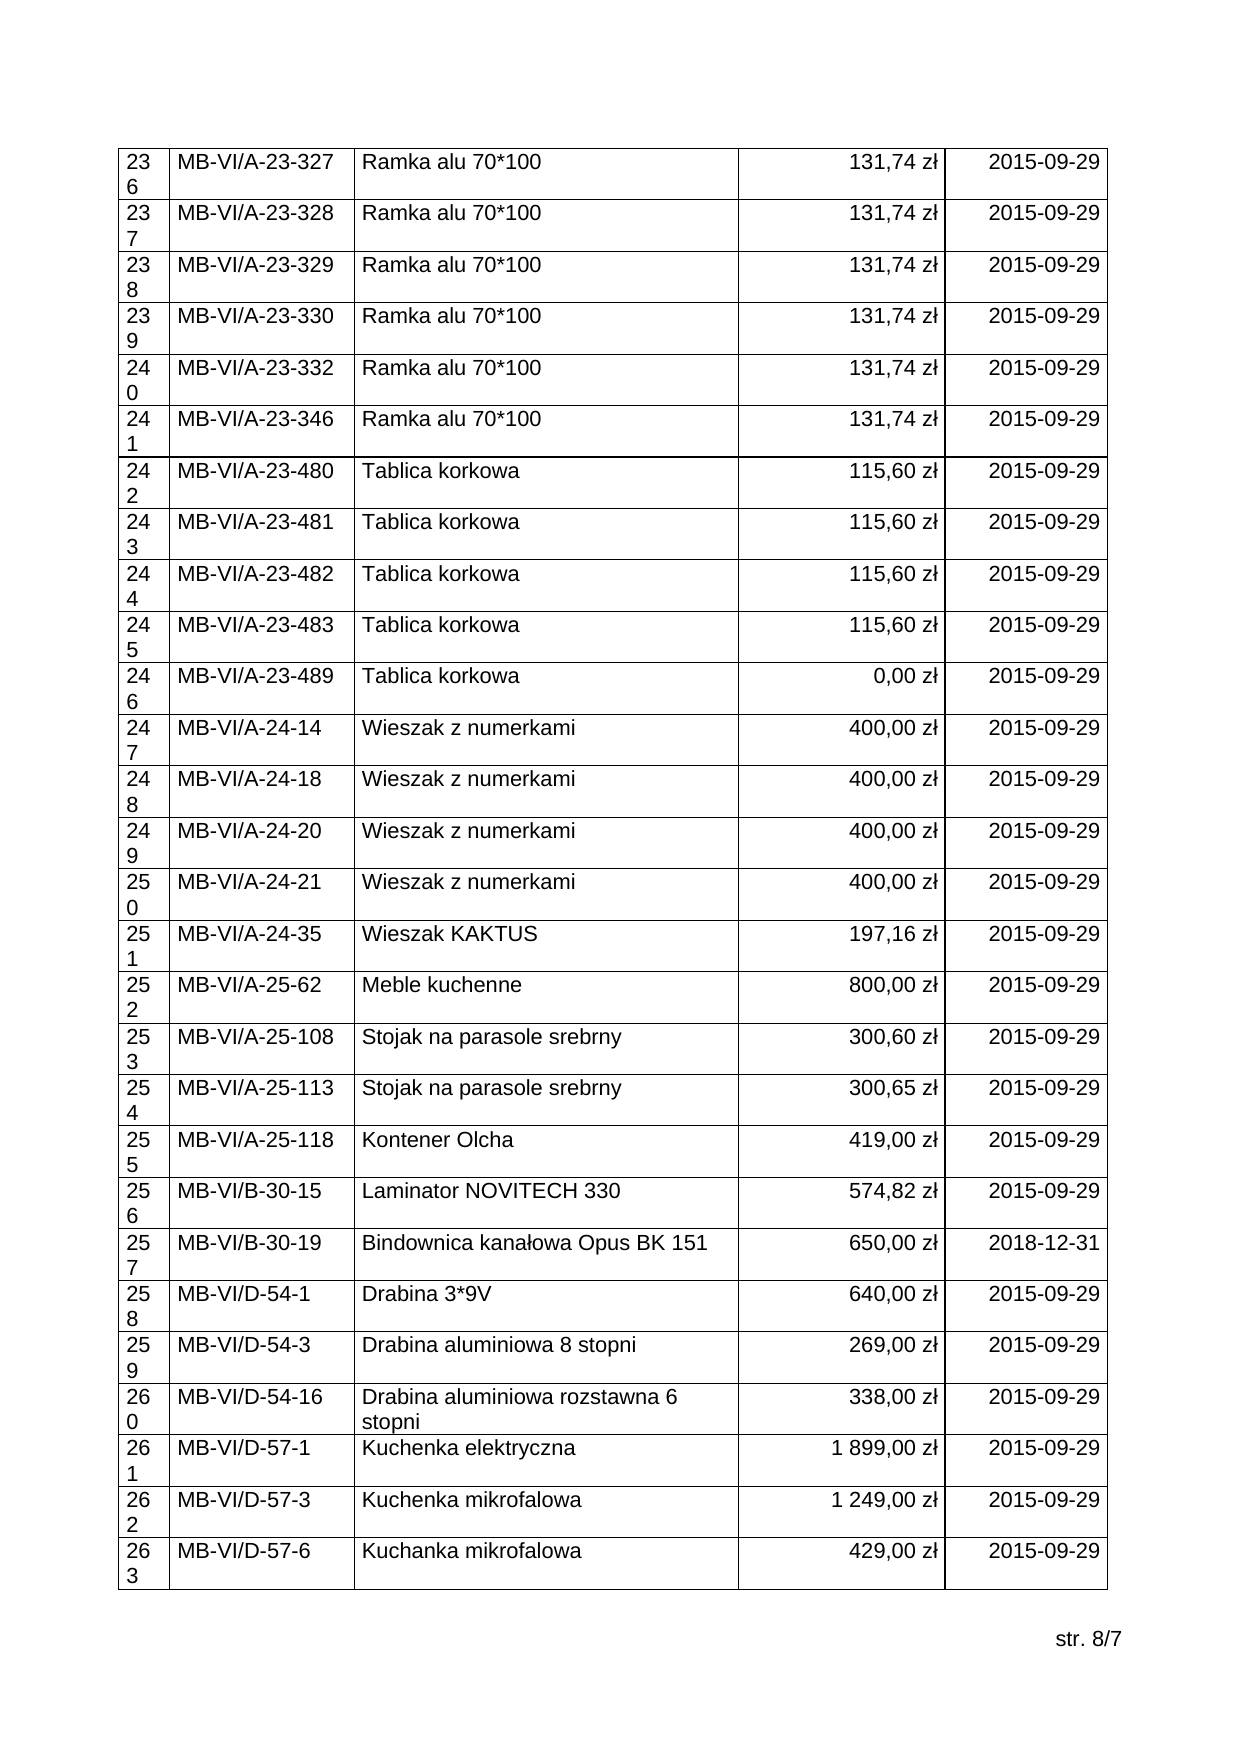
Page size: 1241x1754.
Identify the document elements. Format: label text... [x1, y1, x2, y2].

table_cell MB-VI/D-57-1 [170, 1435, 354, 1486]
table_cell MB-VI/A-25-113 [170, 1075, 354, 1125]
table_cell Ramka alu 70*100 [355, 252, 738, 302]
table_cell Meble kuchenne [355, 972, 738, 1022]
table_cell 247 [119, 715, 169, 765]
table_cell 260 [119, 1384, 169, 1434]
table_cell 115,60 zł [739, 560, 944, 611]
table_cell 115,60 zł [739, 458, 944, 508]
table_cell 2015-09-29 [946, 972, 1107, 1022]
table_cell 2015-09-29 [946, 1075, 1107, 1125]
table_cell MB-VI/A-23-480 [170, 458, 354, 508]
table_cell Laminator NOVITECH 330 [355, 1178, 738, 1228]
table_cell 2015-09-29 [946, 766, 1107, 817]
table_cell 1 249,00 zł [739, 1487, 944, 1537]
table_cell 242 [119, 458, 169, 508]
table_cell 2015-09-29 [946, 303, 1107, 353]
table_cell 115,60 zł [739, 612, 944, 662]
table_cell MB-VI/D-54-1 [170, 1281, 354, 1331]
table_cell 2015-09-29 [946, 1384, 1107, 1434]
table_cell 131,74 zł [739, 149, 944, 199]
table_cell 400,00 zł [739, 766, 944, 817]
table_cell MB-VI/A-23-482 [170, 560, 354, 611]
table_cell MB-VI/A-25-118 [170, 1126, 354, 1177]
table_cell 253 [119, 1024, 169, 1074]
table_cell Kuchenka mikrofalowa [355, 1487, 738, 1537]
table_cell Ramka alu 70*100 [355, 149, 738, 199]
table_cell 254 [119, 1075, 169, 1125]
table_cell Kontener Olcha [355, 1126, 738, 1177]
table_cell Drabina 3*9V [355, 1281, 738, 1331]
table_cell 2015-09-29 [946, 1126, 1107, 1177]
table_cell 258 [119, 1281, 169, 1331]
table_cell Stojak na parasole srebrny [355, 1075, 738, 1125]
table_cell Tablica korkowa [355, 663, 738, 714]
table_cell MB-VI/A-23-330 [170, 303, 354, 353]
table_cell 419,00 zł [739, 1126, 944, 1177]
table_cell Wieszak z numerkami [355, 869, 738, 919]
table_cell 2015-09-29 [946, 1178, 1107, 1228]
table_cell Kuchanka mikrofalowa [355, 1538, 738, 1588]
table_cell Wieszak z numerkami [355, 818, 738, 868]
table_cell 245 [119, 612, 169, 662]
table_cell MB-VI/A-25-62 [170, 972, 354, 1022]
table_cell 2015-09-29 [946, 1435, 1107, 1486]
table_cell Bindownica kanałowa Opus BK 151 [355, 1229, 738, 1280]
table_cell 400,00 zł [739, 715, 944, 765]
table_cell 650,00 zł [739, 1229, 944, 1280]
table_cell Tablica korkowa [355, 509, 738, 559]
table_cell MB-VI/D-54-16 [170, 1384, 354, 1434]
table_cell 256 [119, 1178, 169, 1228]
table_cell MB-VI/A-23-483 [170, 612, 354, 662]
table_cell 400,00 zł [739, 869, 944, 919]
table_cell MB-VI/A-23-328 [170, 200, 354, 251]
table_cell 248 [119, 766, 169, 817]
table_cell MB-VI/A-24-14 [170, 715, 354, 765]
table_cell 241 [119, 406, 169, 456]
table_cell Drabina aluminiowa rozstawna 6 stopni [355, 1384, 738, 1434]
table_cell MB-VI/A-23-481 [170, 509, 354, 559]
table_cell 263 [119, 1538, 169, 1588]
table_cell 800,00 zł [739, 972, 944, 1022]
table_cell Kuchenka elektryczna [355, 1435, 738, 1486]
table_cell 2015-09-29 [946, 921, 1107, 971]
table_cell Tablica korkowa [355, 612, 738, 662]
table_cell Stojak na parasole srebrny [355, 1024, 738, 1074]
table_cell 2015-09-29 [946, 560, 1107, 611]
table_cell Tablica korkowa [355, 560, 738, 611]
table_cell 239 [119, 303, 169, 353]
table_cell 2015-09-29 [946, 200, 1107, 251]
table_cell MB-VI/A-24-20 [170, 818, 354, 868]
table_cell MB-VI/D-54-3 [170, 1332, 354, 1383]
table_cell Ramka alu 70*100 [355, 303, 738, 353]
table_cell 2015-09-29 [946, 818, 1107, 868]
table_cell 255 [119, 1126, 169, 1177]
table_cell MB-VI/A-23-329 [170, 252, 354, 302]
table_cell 243 [119, 509, 169, 559]
table_cell 2015-09-29 [946, 1487, 1107, 1537]
table_cell MB-VI/A-25-108 [170, 1024, 354, 1074]
table_cell 2015-09-29 [946, 406, 1107, 456]
table_cell MB-VI/B-30-15 [170, 1178, 354, 1228]
table_cell 131,74 zł [739, 200, 944, 251]
table_cell 2015-09-29 [946, 869, 1107, 919]
table_cell 2015-09-29 [946, 1281, 1107, 1331]
table_cell 251 [119, 921, 169, 971]
table_cell Drabina aluminiowa 8 stopni [355, 1332, 738, 1383]
table_cell Wieszak KAKTUS [355, 921, 738, 971]
table_cell 257 [119, 1229, 169, 1280]
table_cell 197,16 zł [739, 921, 944, 971]
table_cell 238 [119, 252, 169, 302]
table_cell 2015-09-29 [946, 715, 1107, 765]
table_cell 261 [119, 1435, 169, 1486]
table_cell 2015-09-29 [946, 355, 1107, 405]
table_cell MB-VI/A-23-327 [170, 149, 354, 199]
table_cell 2018-12-31 [946, 1229, 1107, 1280]
table_cell Ramka alu 70*100 [355, 355, 738, 405]
table_cell 2015-09-29 [946, 509, 1107, 559]
table_cell 131,74 zł [739, 355, 944, 405]
table_cell 1 899,00 zł [739, 1435, 944, 1486]
table_cell MB-VI/D-57-3 [170, 1487, 354, 1537]
table_cell Wieszak z numerkami [355, 766, 738, 817]
table_cell 300,60 zł [739, 1024, 944, 1074]
table_cell 249 [119, 818, 169, 868]
table_cell 338,00 zł [739, 1384, 944, 1434]
table_cell 429,00 zł [739, 1538, 944, 1588]
table_cell 2015-09-29 [946, 1332, 1107, 1383]
table_cell MB-VI/B-30-19 [170, 1229, 354, 1280]
table_cell 244 [119, 560, 169, 611]
table_cell 300,65 zł [739, 1075, 944, 1125]
table_cell 250 [119, 869, 169, 919]
table_cell MB-VI/A-23-489 [170, 663, 354, 714]
table_cell 400,00 zł [739, 818, 944, 868]
table_cell 2015-09-29 [946, 252, 1107, 302]
table_cell MB-VI/A-24-35 [170, 921, 354, 971]
table_cell 574,82 zł [739, 1178, 944, 1228]
table_cell Ramka alu 70*100 [355, 200, 738, 251]
table_cell 2015-09-29 [946, 612, 1107, 662]
table_cell 131,74 zł [739, 252, 944, 302]
table_cell 236 [119, 149, 169, 199]
table_cell 246 [119, 663, 169, 714]
table_cell Ramka alu 70*100 [355, 406, 738, 456]
table_cell 2015-09-29 [946, 149, 1107, 199]
table_cell 131,74 zł [739, 406, 944, 456]
table_cell 2015-09-29 [946, 458, 1107, 508]
table_cell MB-VI/A-23-346 [170, 406, 354, 456]
table_cell 0,00 zł [739, 663, 944, 714]
table_cell 269,00 zł [739, 1332, 944, 1383]
table_cell Tablica korkowa [355, 458, 738, 508]
table_cell 131,74 zł [739, 303, 944, 353]
table_cell 2015-09-29 [946, 1538, 1107, 1588]
table_cell 262 [119, 1487, 169, 1537]
table_cell 115,60 zł [739, 509, 944, 559]
table_cell 240 [119, 355, 169, 405]
table_cell 2015-09-29 [946, 1024, 1107, 1074]
table_cell Wieszak z numerkami [355, 715, 738, 765]
table_cell 259 [119, 1332, 169, 1383]
table_cell 237 [119, 200, 169, 251]
table_cell MB-VI/D-57-6 [170, 1538, 354, 1588]
table_cell MB-VI/A-24-18 [170, 766, 354, 817]
table_cell 252 [119, 972, 169, 1022]
table_cell MB-VI/A-23-332 [170, 355, 354, 405]
table_cell 640,00 zł [739, 1281, 944, 1331]
table_cell 2015-09-29 [946, 663, 1107, 714]
table_cell MB-VI/A-24-21 [170, 869, 354, 919]
